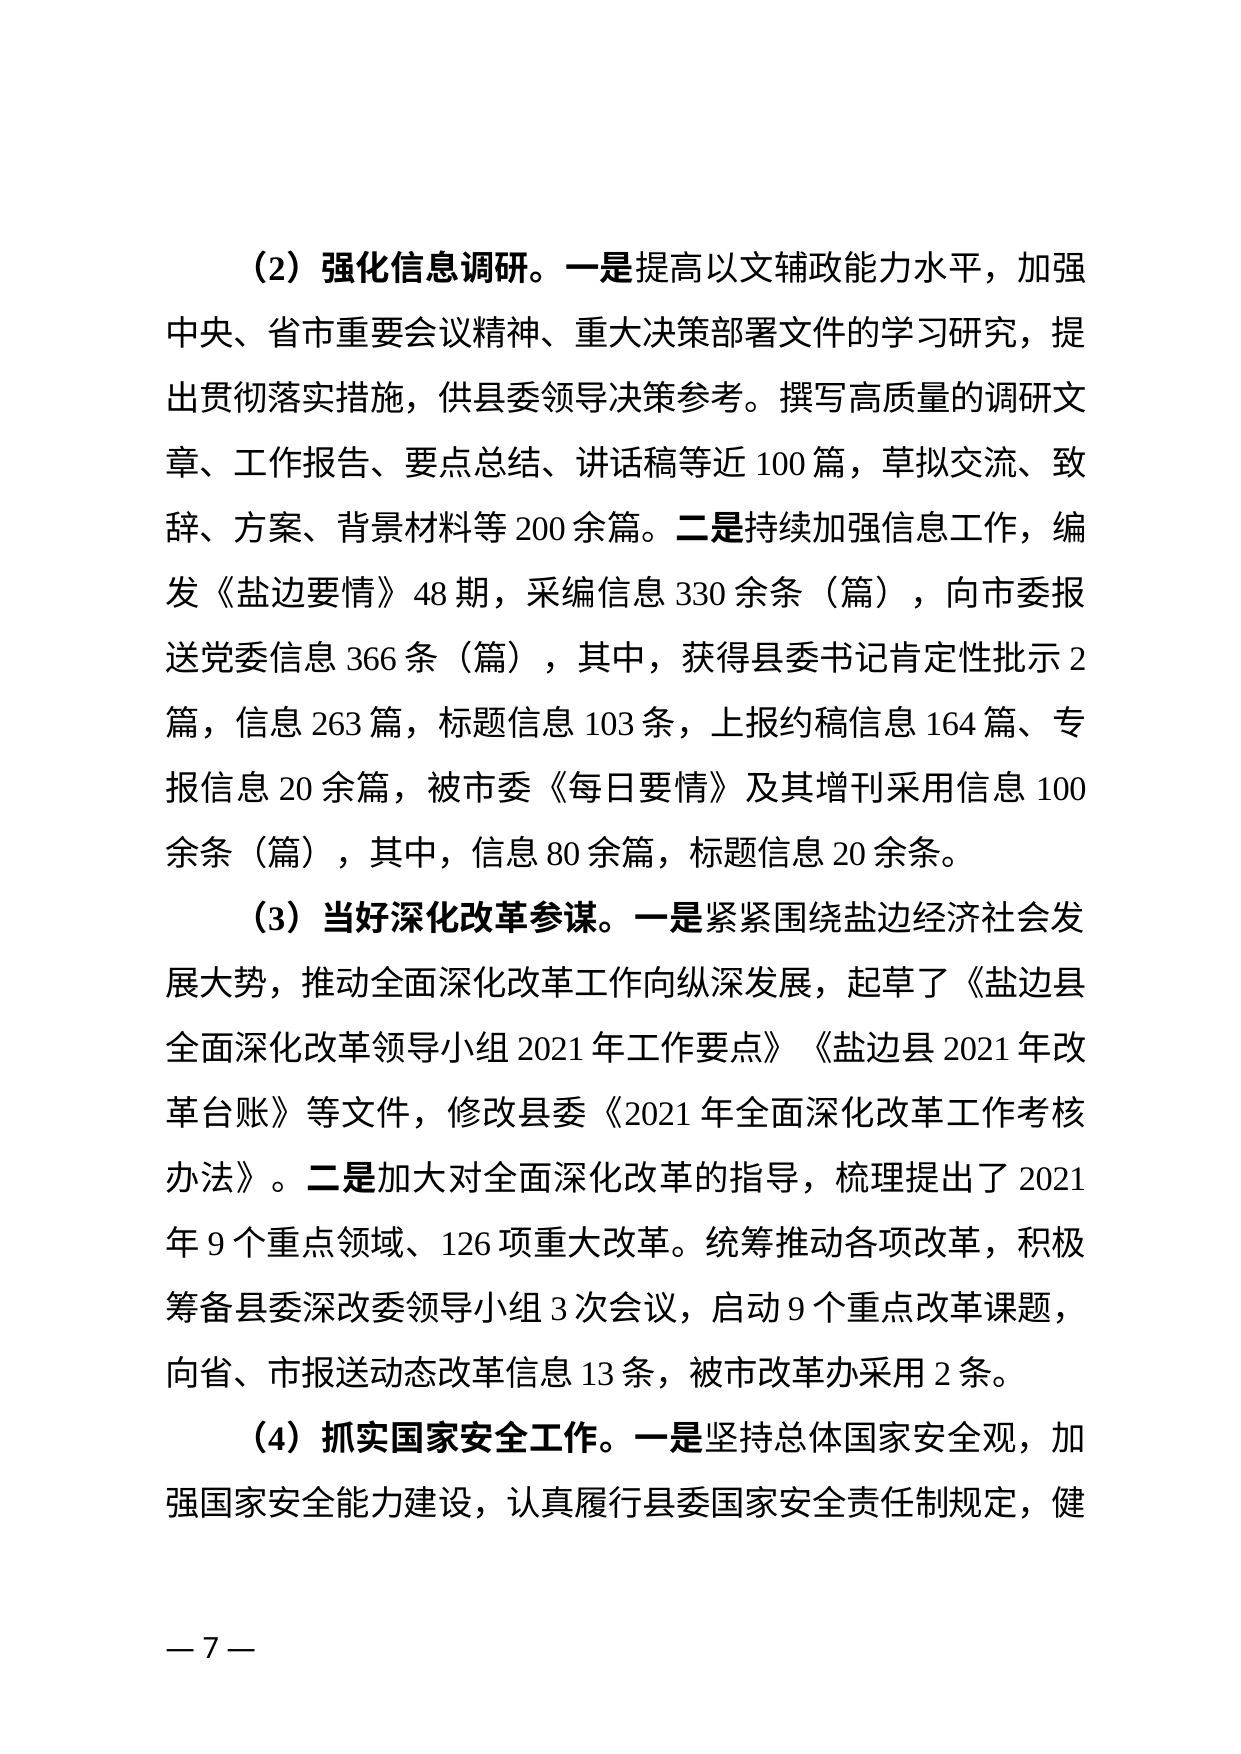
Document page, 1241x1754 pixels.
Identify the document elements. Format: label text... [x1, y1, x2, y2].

text （2）强化信息调研。一是提高以文辅政能力水平，加强中央、省市重要会议精神、重大决策部署文件的学习研究，提出贯彻落实措施，供县委领导决策参考。撰写高质量的调研文章、工作报告、要点总结、讲话稿等近100篇，草拟交流、致辞、方案、背景材料等200余篇。二是持续加强信息工作，编发《盐边要情》48期，采编信息330余条（篇），向市委报送党委信息366条（篇），其中，获得县委书记肯定性批示2篇，信息263篇，标题信息103条，上报约稿信息164篇、专报信息20余篇，被市委《每日要情》及其增刊采用信息100余条（篇），其中，信息80余篇，标题信息20余条。 [165, 233, 1087, 883]
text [165, 1403, 1087, 1533]
text （3）当好深化改革参谋。一是紧紧围绕盐边经济社会发展大势，推动全面深化改革工作向纵深发展，起草了《盐边县全面深化改革领导小组2021年工作要点》《盐边县2021年改革台账》等文件，修改县委《2021年全面深化改革工作考核办法》。二是加大对全面深化改革的指导，梳理提出了2021年9个重点领域、126项重大改革。统筹推动各项改革，积极筹备县委深改委领导小组3次会议，启动9个重点改革课题，向省、市报送动态改革信息13条，被市改革办采用2条。 [165, 883, 1087, 1403]
